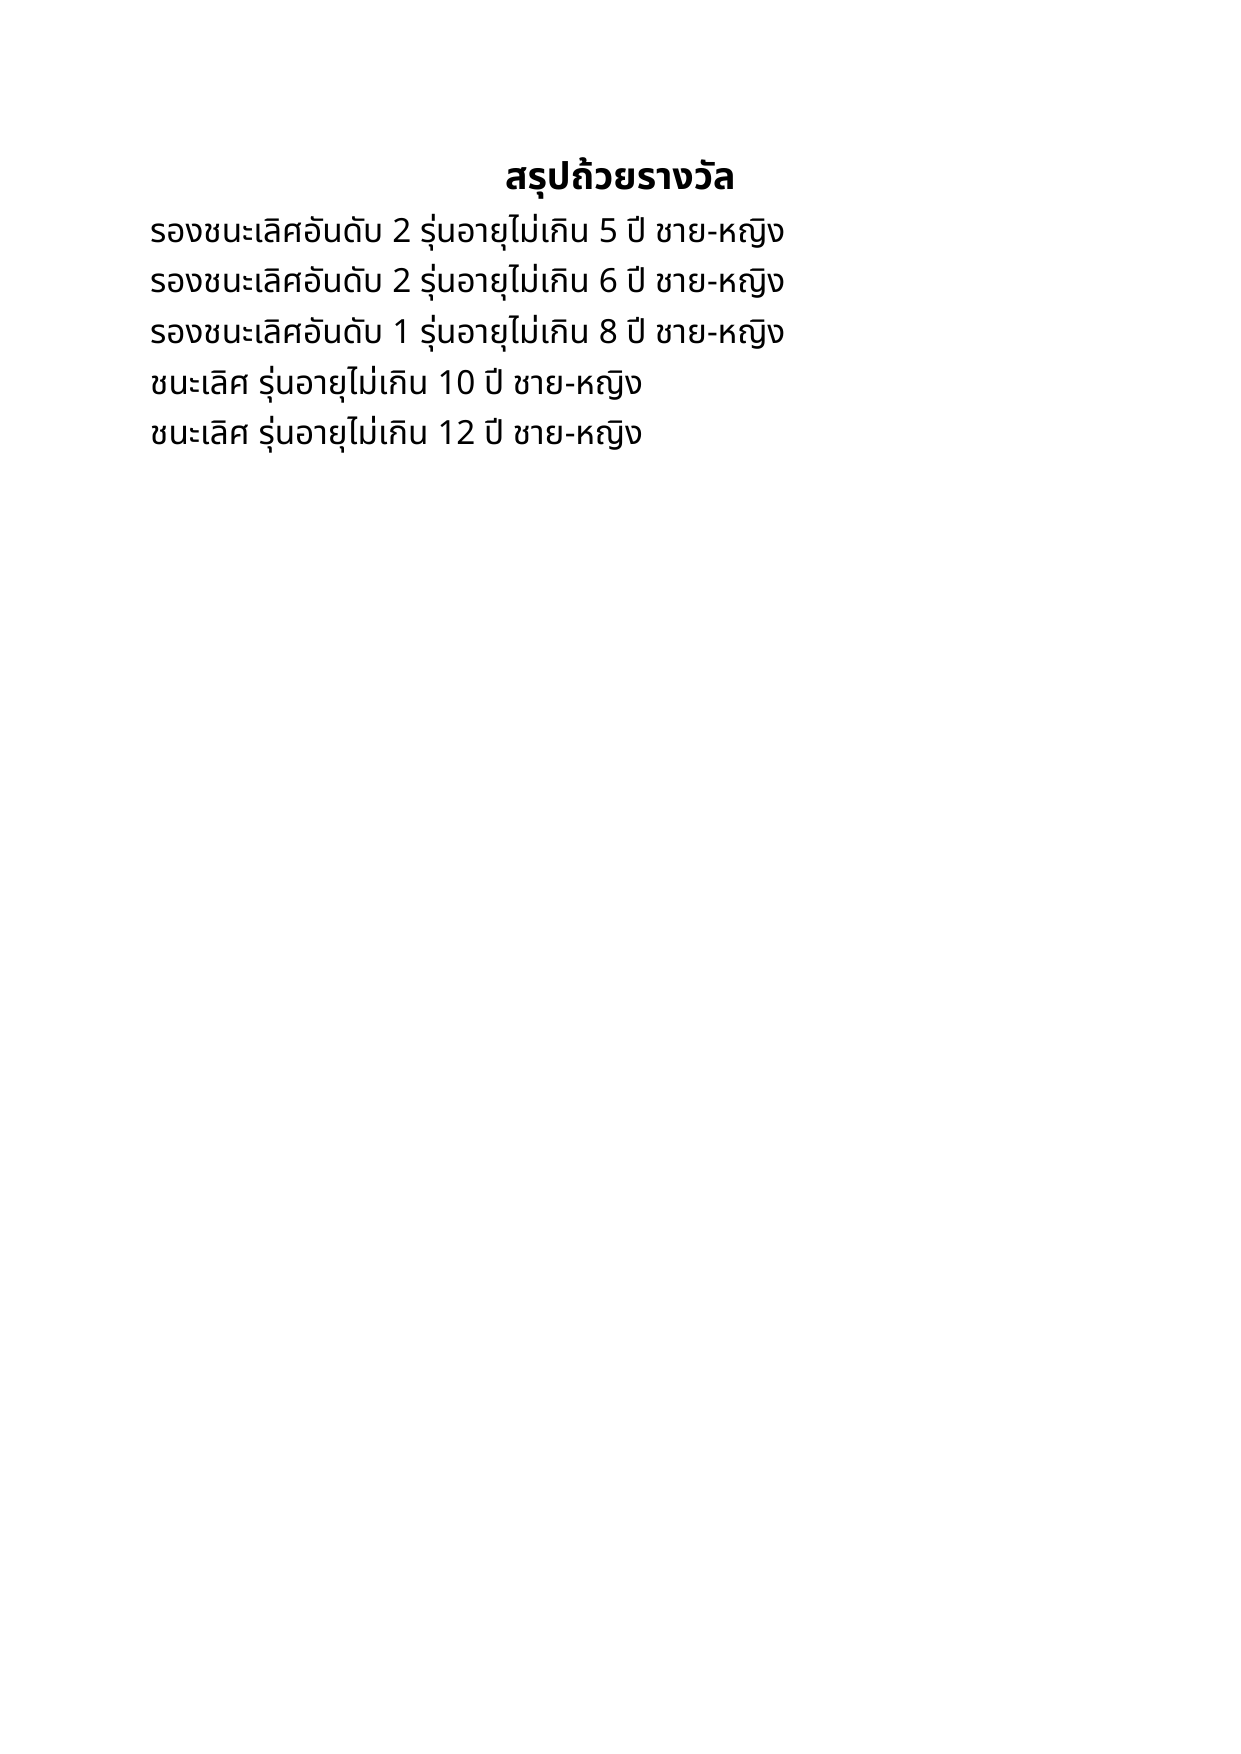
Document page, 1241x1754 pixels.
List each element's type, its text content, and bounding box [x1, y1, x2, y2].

text รองชนะเลิศอันดับ 2 รุ่นอายุไม่เกิน 5 ปี ชาย-หญิง [150, 207, 1090, 257]
text สรุปถ้วยรางวัล [150, 150, 1090, 207]
text รองชนะเลิศอันดับ 1 รุ่นอายุไม่เกิน 8 ปี ชาย-หญิง [150, 308, 1090, 358]
text ชนะเลิศ รุ่นอายุไม่เกิน 10 ปี ชาย-หญิง [150, 358, 1090, 409]
text รองชนะเลิศอันดับ 2 รุ่นอายุไม่เกิน 6 ปี ชาย-หญิง [150, 257, 1090, 308]
text ชนะเลิศ รุ่นอายุไม่เกิน 12 ปี ชาย-หญิง [150, 409, 1090, 460]
